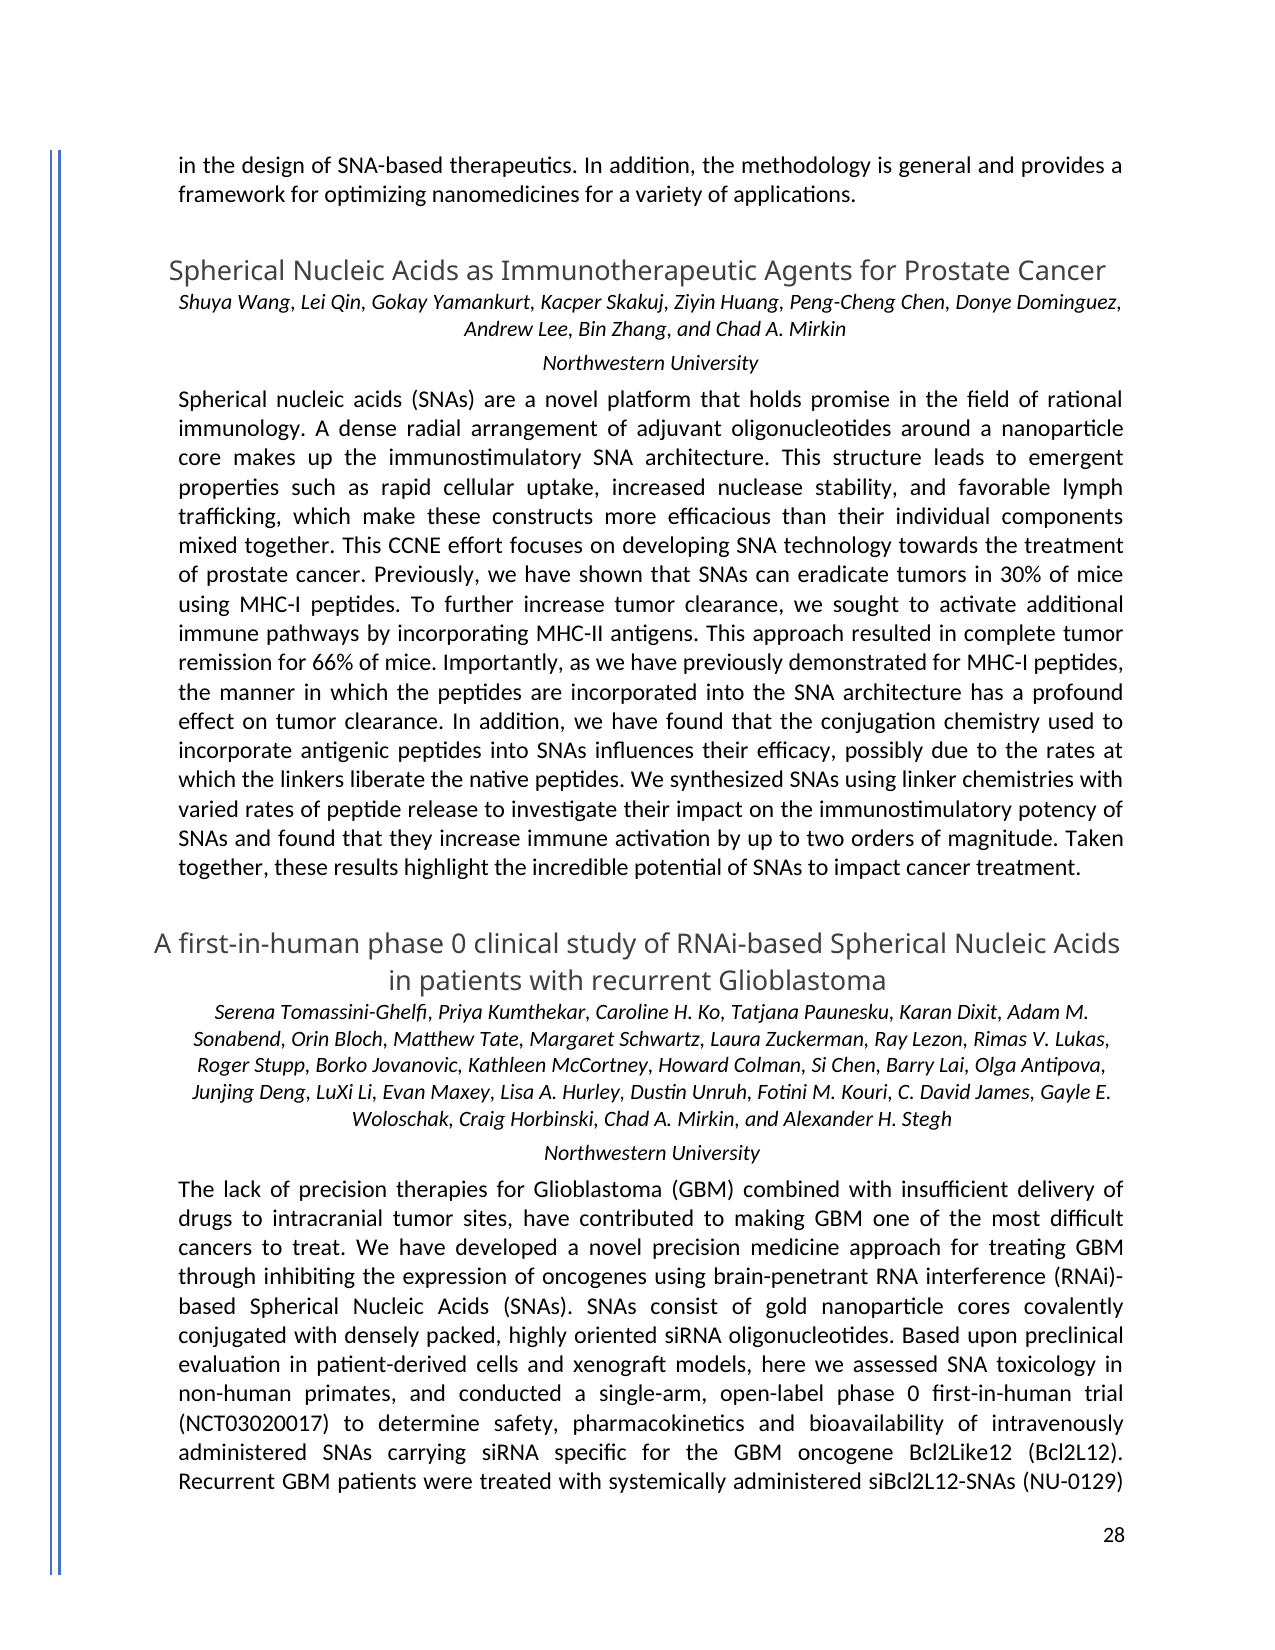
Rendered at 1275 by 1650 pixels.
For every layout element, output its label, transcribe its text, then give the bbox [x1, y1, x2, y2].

text Northwestern University [178, 349, 1125, 376]
text Serena Tomassini-Ghelfi, Priya Kumthekar, Caroline H. Ko, Tatjana Paunesku, Karan Dixit, Adam M. Sonabend, Orin Bloch, Matthew Tate, Margaret Schwartz, Laura Zuckerman, Ray Lezon, Rimas V. Lukas, Roger Stupp, Borko Jovanovic, Kathleen McCortney, Howard Colman, Si Chen, Barry Lai, Olga Antipova, Junjing Deng, LuXi Li, Evan Maxey, Lisa A. Hurley, Dustin Unruh, Fotini M. Kouri, C. David James, Gayle E. Woloschak, Craig Horbinski, Chad A. Mirkin, and Alexander H. Stegh [181, 998, 1125, 1131]
subtitle A first-in-human phase 0 clinical study of RNAi-based Spherical Nucleic Acids in patients with recurrent Glioblastoma [150, 924, 1125, 998]
text Spherical nucleic acids (SNAs) are a novel platform that holds promise in the field of rational immunology. A dense radial arrangement of adjuvant oligonucleotides around a nanoparticle core makes up the immunostimulatory SNA architecture. This structure leads to emergent properties such as rapid cellular uptake, increased nuclease stability, and favorable lymph trafficking, which make these constructs more efficacious than their individual components mixed together. This CCNE effort focuses on developing SNA technology towards the treatment of prostate cancer. Previously, we have shown that SNAs can eradicate tumors in 30% of mice using MHC-I peptides. To further increase tumor clearance, we sought to activate additional immune pathways by incorporating MHC-II antigens. This approach resulted in complete tumor remission for 66% of mice. Importantly, as we have previously demonstrated for MHC-I peptides, the manner in which the peptides are incorporated into the SNA architecture has a profound effect on tumor clearance. In addition, we have found that the conjugation chemistry used to incorporate antigenic peptides into SNAs influences their efficacy, possibly due to the rates at which the linkers liberate the native peptides. We synthesized SNAs using linker chemistries with varied rates of peptide release to investigate their impact on the immunostimulatory potency of SNAs and found that they increase immune activation by up to two orders of magnitude. Taken together, these results highlight the incredible potential of SNAs to impact cancer treatment. [178, 384, 1125, 881]
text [178, 150, 1125, 208]
subtitle Spherical Nucleic Acids as Immunotherapeutic Agents for Prostate Cancer [150, 251, 1125, 288]
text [178, 1174, 1125, 1496]
text Northwestern University [181, 1139, 1125, 1166]
text Shuya Wang, Lei Qin, Gokay Yamankurt, Kacper Skakuj, Ziyin Huang, Peng-Cheng Chen, Donye Dominguez, Andrew Lee, Bin Zhang, and Chad A. Mirkin [178, 288, 1125, 342]
